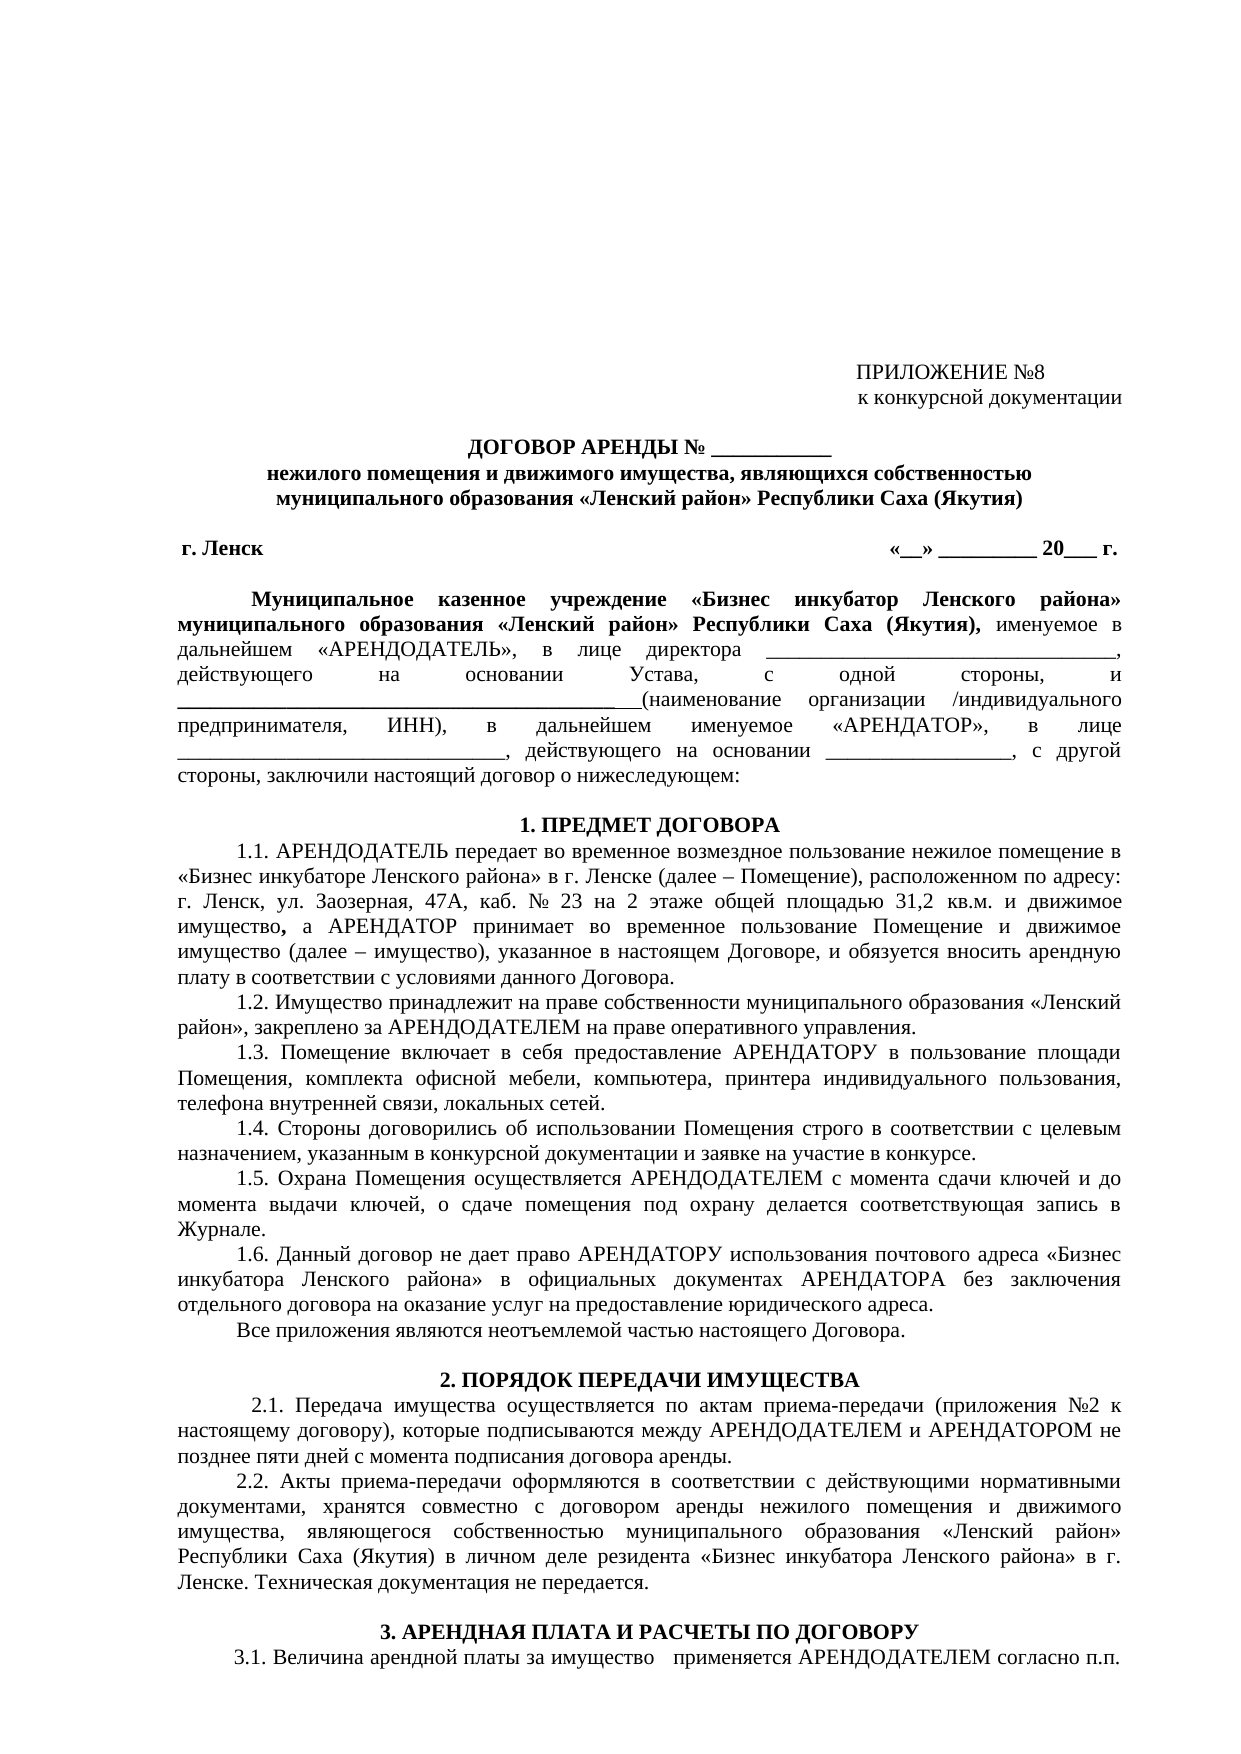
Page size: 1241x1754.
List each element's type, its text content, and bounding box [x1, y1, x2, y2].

text 1.1. АРЕНДОДАТЕЛЬ передает во временное возмездное пользование нежилое помещение в «Бизнес инкубаторе Ленского района» в г. Ленске (далее – Помещение), расположенном по адресу: г. Ленск, ул. Заозерная, 47А, каб. № 23 на 2 этаже общей площадью 31,2 кв.м. и движимое имущество, а АРЕНДАТОР принимает во временное пользование Помещение и движимое имущество (далее – имущество), указанное в настоящем Договоре, и обязуется вносить арендную плату в соответствии с условиями данного Договора. [177, 838, 1122, 989]
text г. Ленск «__» _________ 20___ г. [177, 535, 1122, 560]
text 2. ПОРЯДОК ПЕРЕДАЧИ ИМУЩЕСТВА [177, 1367, 1122, 1392]
text 3. АРЕНДНАЯ ПЛАТА И РАСЧЕТЫ ПО ДОГОВОРУ [177, 1619, 1122, 1644]
text 1.4. Стороны договорились об использовании Помещения строго в соответствии с целевым назначением, указанным в конкурсной документации и заявке на участие в конкурсе. [177, 1115, 1122, 1165]
text 1.2. Имущество принадлежит на праве собственности муниципального образования «Ленский район», закреплено за АРЕНДОДАТЕЛЕМ на праве оперативного управления. [177, 989, 1122, 1039]
text ПРИЛОЖЕНИЕ №8 [177, 359, 1122, 384]
text муниципального образования «Ленский район» Республики Саха (Якутия) [177, 485, 1122, 510]
text к конкурсной документации [797, 384, 1122, 409]
text 1.5. Охрана Помещения осуществляется АРЕНДОДАТЕЛЕМ с момента сдачи ключей и до момента выдачи ключей, о сдаче помещения под охрану делается соответствующая запись в Журнале. [177, 1165, 1122, 1241]
text 1. ПРЕДМЕТ ДОГОВОРА [177, 812, 1122, 838]
text 2.1. Передача имущества осуществляется по актам приема-передачи (приложения №2 к настоящему договору), которые подписываются между АРЕНДОДАТЕЛЕМ и АРЕНДАТОРОМ не позднее пяти дней с момента подписания договора аренды. [177, 1392, 1122, 1468]
text Муниципальное казенное учреждение «Бизнес инкубатор Ленского района» муниципального образования «Ленский район» Республики Саха (Якутия), именуемое в дальнейшем «АРЕНДОДАТЕЛЬ», в лице директора ________________________________, действующего на основании Устава, с одной стороны, и ________________________________________ (наименование организации /индивидуального предпринимателя, ИНН), в дальнейшем именуемое «АРЕНДАТОР», в лице ______________________________, действующего на основании _________________, с другой стороны, заключили настоящий договор о нижеследующем: [177, 586, 1122, 787]
text Все приложения являются неотъемлемой частью настоящего Договора. [177, 1317, 1122, 1342]
text 1.3. Помещение включает в себя предоставление АРЕНДАТОРУ в пользование площади Помещения, комплекта офисной мебели, компьютера, принтера индивидуального пользования, телефона внутренней связи, локальных сетей. [177, 1039, 1122, 1115]
text ДОГОВОР АРЕНДЫ № ___________ [177, 434, 1122, 459]
text 2.2. Акты приема-передачи оформляются в соответствии с действующими нормативными документами, хранятся совместно с договором аренды нежилого помещения и движимого имущества, являющегося собственностью муниципального образования «Ленский район» Республики Саха (Якутия) в личном деле резидента «Бизнес инкубатора Ленского района» в г. Ленске. Техническая документация не передается. [177, 1468, 1122, 1594]
text 1.6. Данный договор не дает право АРЕНДАТОРУ использования почтового адреса «Бизнес инкубатора Ленского района» в официальных документах АРЕНДАТОРА без заключения отдельного договора на оказание услуг на предоставление юридического адреса. [177, 1241, 1122, 1317]
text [177, 1644, 1122, 1669]
text нежилого помещения и движимого имущества, являющихся собственностью [177, 459, 1122, 485]
